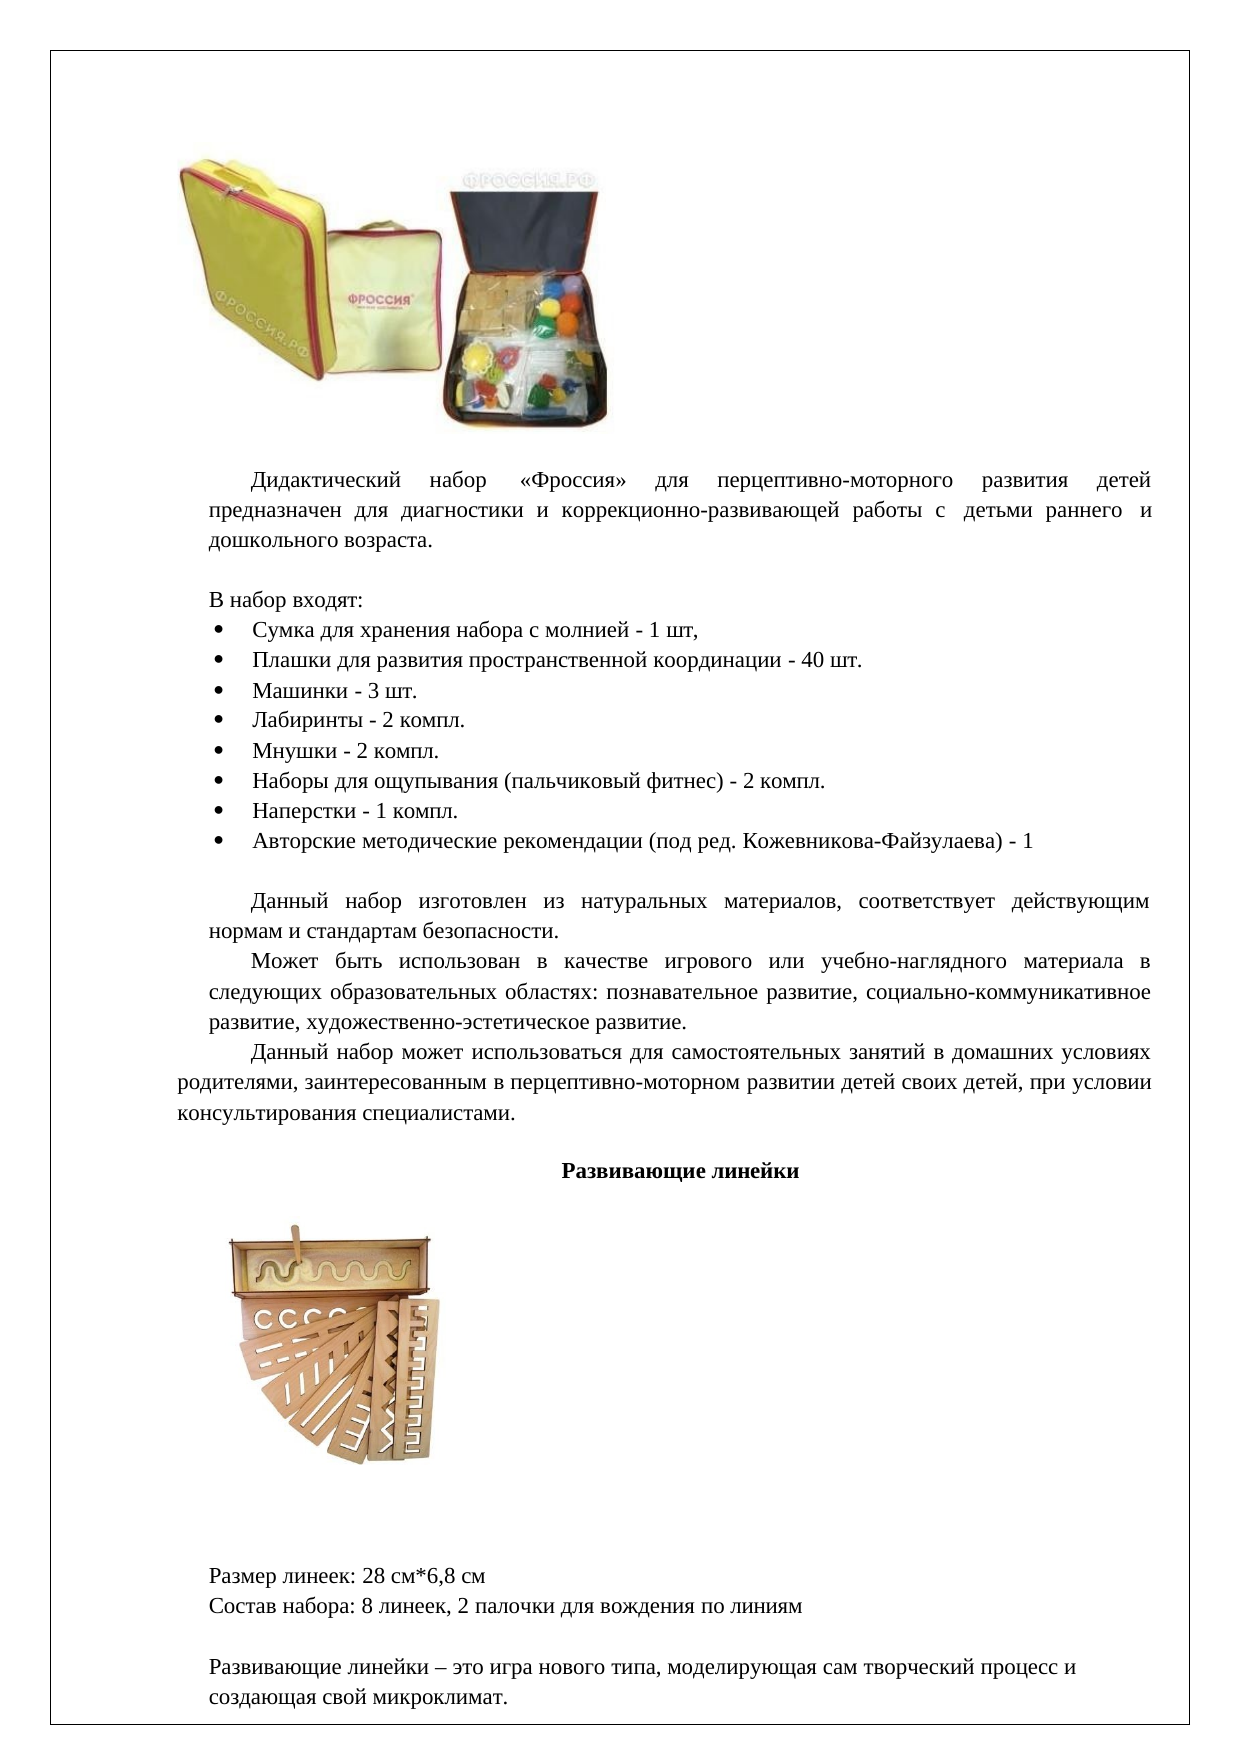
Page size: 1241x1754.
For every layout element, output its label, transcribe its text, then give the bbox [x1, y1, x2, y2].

list Лабиринты - 2 компл. [214, 706, 1163, 733]
text Данный набор может использоваться для самостоятельных занятий в домашних условиях родителями, заинтересованным в перцептивно-моторном развитии детей своих детей, при условии консультирования специалистами. [177, 1038, 1152, 1125]
picture [224, 1216, 446, 1465]
list Сумка для хранения набора с молнией - 1 шт, [214, 616, 1163, 642]
list Мнушки - 2 компл. [214, 737, 1163, 763]
text Развивающие линейки – это игра нового типа, моделирующая сам творческий процесс и создающая свой микроклимат. [208, 1653, 1152, 1709]
picture [177, 142, 615, 434]
text В набор входят: [208, 586, 1163, 612]
text Размер линеек: 28 см*6,8 см [208, 1562, 1163, 1588]
list Машинки - 3 шт. [214, 677, 1163, 703]
text Может быть использован в качестве игрового или учебно-наглядного материала в следующих образовательных областях: познавательное развитие, социально-коммуникативное развитие, художественно-эстетическое развитие. [208, 947, 1152, 1034]
list Наперстки - 1 компл. [214, 797, 1163, 824]
list Авторские методические рекомендации (под ред. Кожевникова-Файзулаева) - 1 [214, 828, 1163, 854]
text Дидактический набор «Фроссия» для перцептивно-моторного развития детей предназначен для диагностики и коррекционно-развивающей работы с детьми раннего и дошкольного возраста. [208, 466, 1152, 553]
list Наборы для ощупывания (пальчиковый фитнес) - 2 компл. [214, 767, 1163, 793]
subtitle Развивающие линейки [236, 1157, 1125, 1184]
list Плашки для развития пространственной координации - 40 шт. [214, 646, 1163, 673]
text Состав набора: 8 линеек, 2 палочки для вождения по линиям [208, 1592, 1163, 1619]
text Данный набор изготовлен из натуральных материалов, соответствует действующим нормам и стандартам безопасности. [208, 887, 1151, 944]
